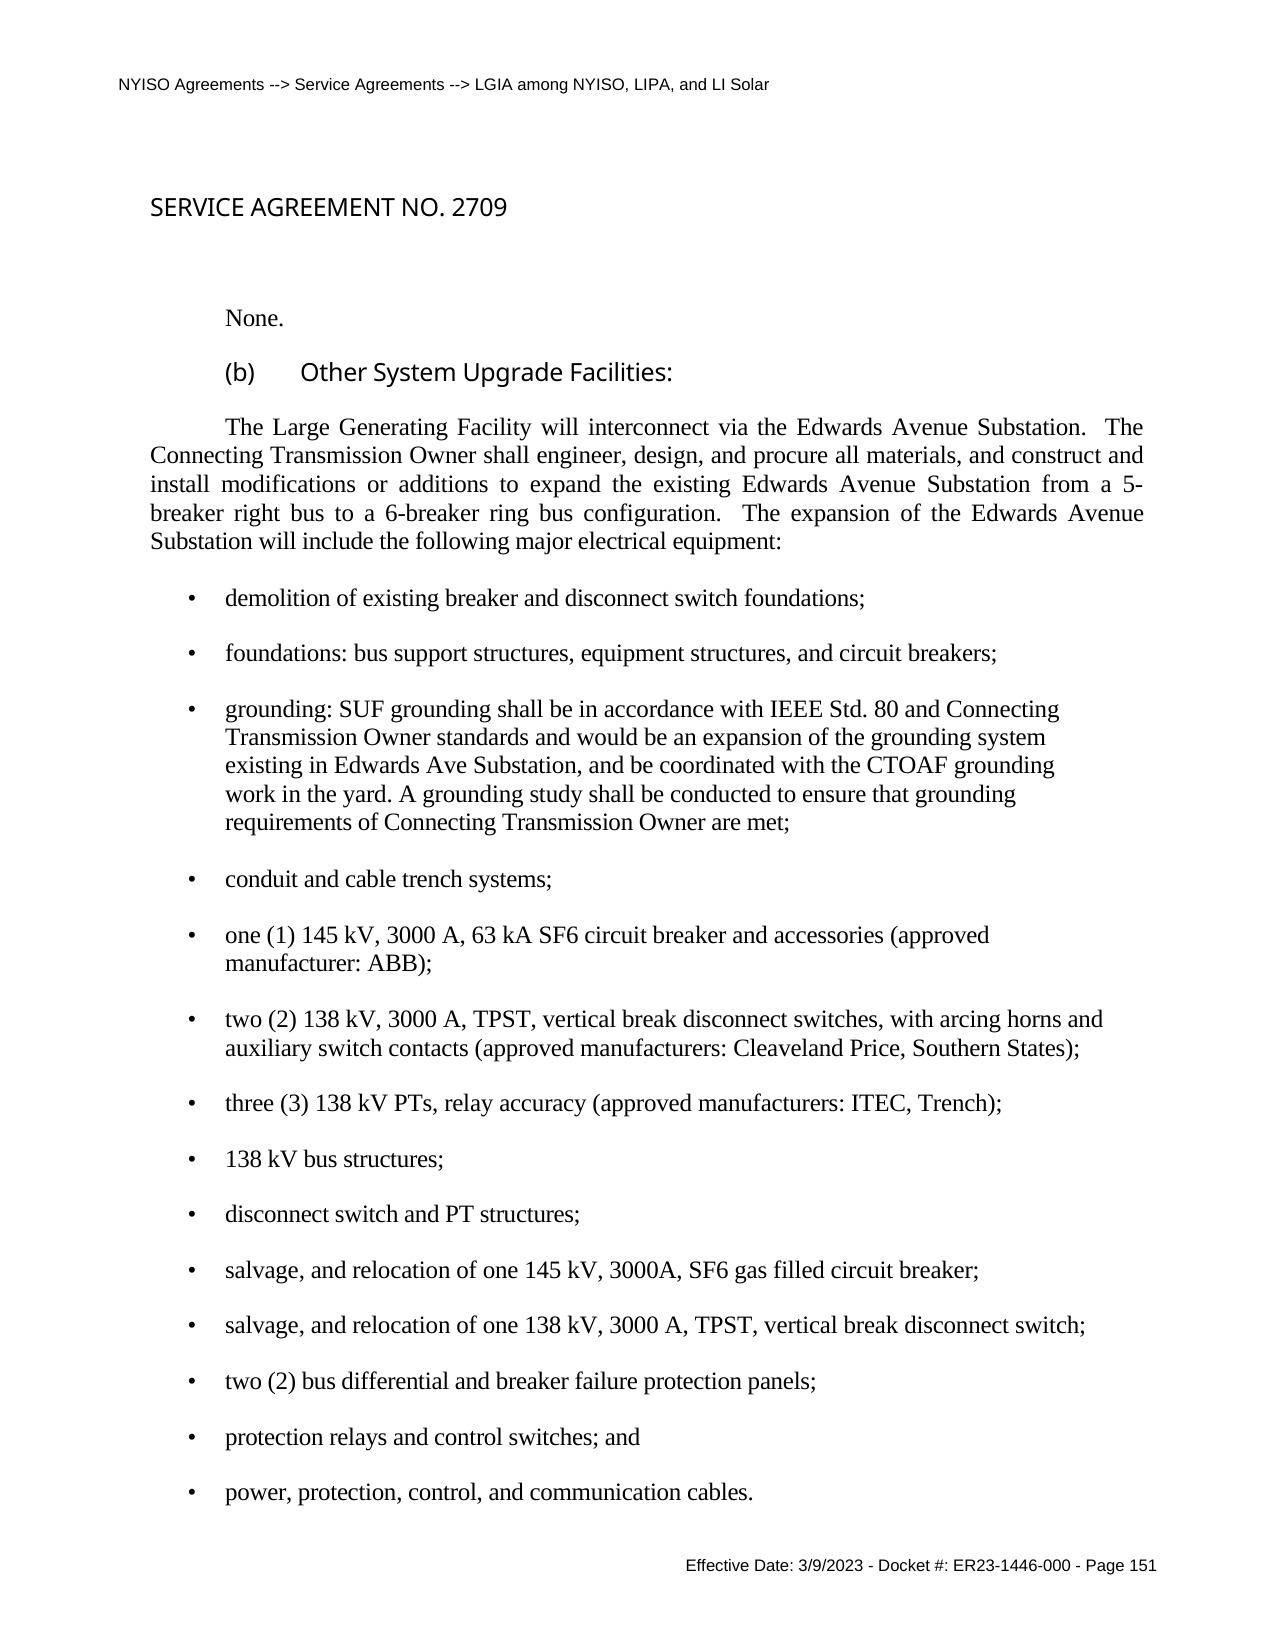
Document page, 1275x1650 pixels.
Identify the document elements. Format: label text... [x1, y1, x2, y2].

text The Large Generating Facility will interconnect via the Edwards Avenue Substation. The Connecting Transmission Owner shall engineer, design, and procure all materials, and construct and install modifications or additions to expand the existing Edwards Avenue Substation from a 5-breaker right bus to a 6-breaker ring bus configuration. The expansion of the Edwards Avenue Substation will include the following major electrical equipment: [150, 412, 1144, 555]
text • three (3) 138 kV PTs, relay accuracy (approved manufacturers: ITEC, Trench); [150, 1089, 1275, 1118]
text • salvage, and relocation of one 145 kV, 3000A, SF6 gas filled circuit breaker; [150, 1255, 1275, 1284]
text • two (2) bus differential and breaker failure protection panels; [150, 1366, 1275, 1395]
text • salvage, and relocation of one 138 kV, 3000 A, TPST, vertical break disconnect switch; [150, 1311, 1275, 1340]
text • 138 kV bus structures; [150, 1144, 1275, 1173]
text Transmission Owner standards and would be an expansion of the grounding system existing in Edwards Ave Substation, and be coordinated with the CTOAF grounding work in the yard. A grounding study shall be conducted to ensure that grounding requirements of Connecting Transmission Owner are met; [225, 723, 1091, 837]
text • foundations: bus support structures, equipment structures, and circuit breakers; [187, 638, 1275, 667]
text auxiliary switch contacts (approved manufacturers: Cleaveland Price, Southern States); [150, 1033, 1275, 1062]
text • two (2) 138 kV, 3000 A, TPST, vertical break disconnect switches, with arcing horns and [150, 1004, 1275, 1033]
text • disconnect switch and PT structures; [150, 1200, 1275, 1228]
text SERVICE AGREEMENT NO. 2709 [150, 193, 1275, 222]
text • conduit and cable trench systems; [150, 865, 1275, 893]
text manufacturer: ABB); [150, 949, 1275, 978]
text • grounding: SUF grounding shall be in accordance with IEEE Std. 80 and Connecting [187, 694, 1275, 723]
text • power, protection, control, and communication cables. [150, 1478, 1275, 1506]
text (b) Other System Upgrade Facilities: [225, 359, 1275, 387]
text • protection relays and control switches; and [150, 1422, 1275, 1451]
text • one (1) 145 kV, 3000 A, 63 kA SF6 circuit breaker and accessories (approved [150, 920, 1275, 949]
text None. [225, 304, 1275, 332]
text • demolition of existing breaker and disconnect switch foundations; [187, 583, 1275, 612]
